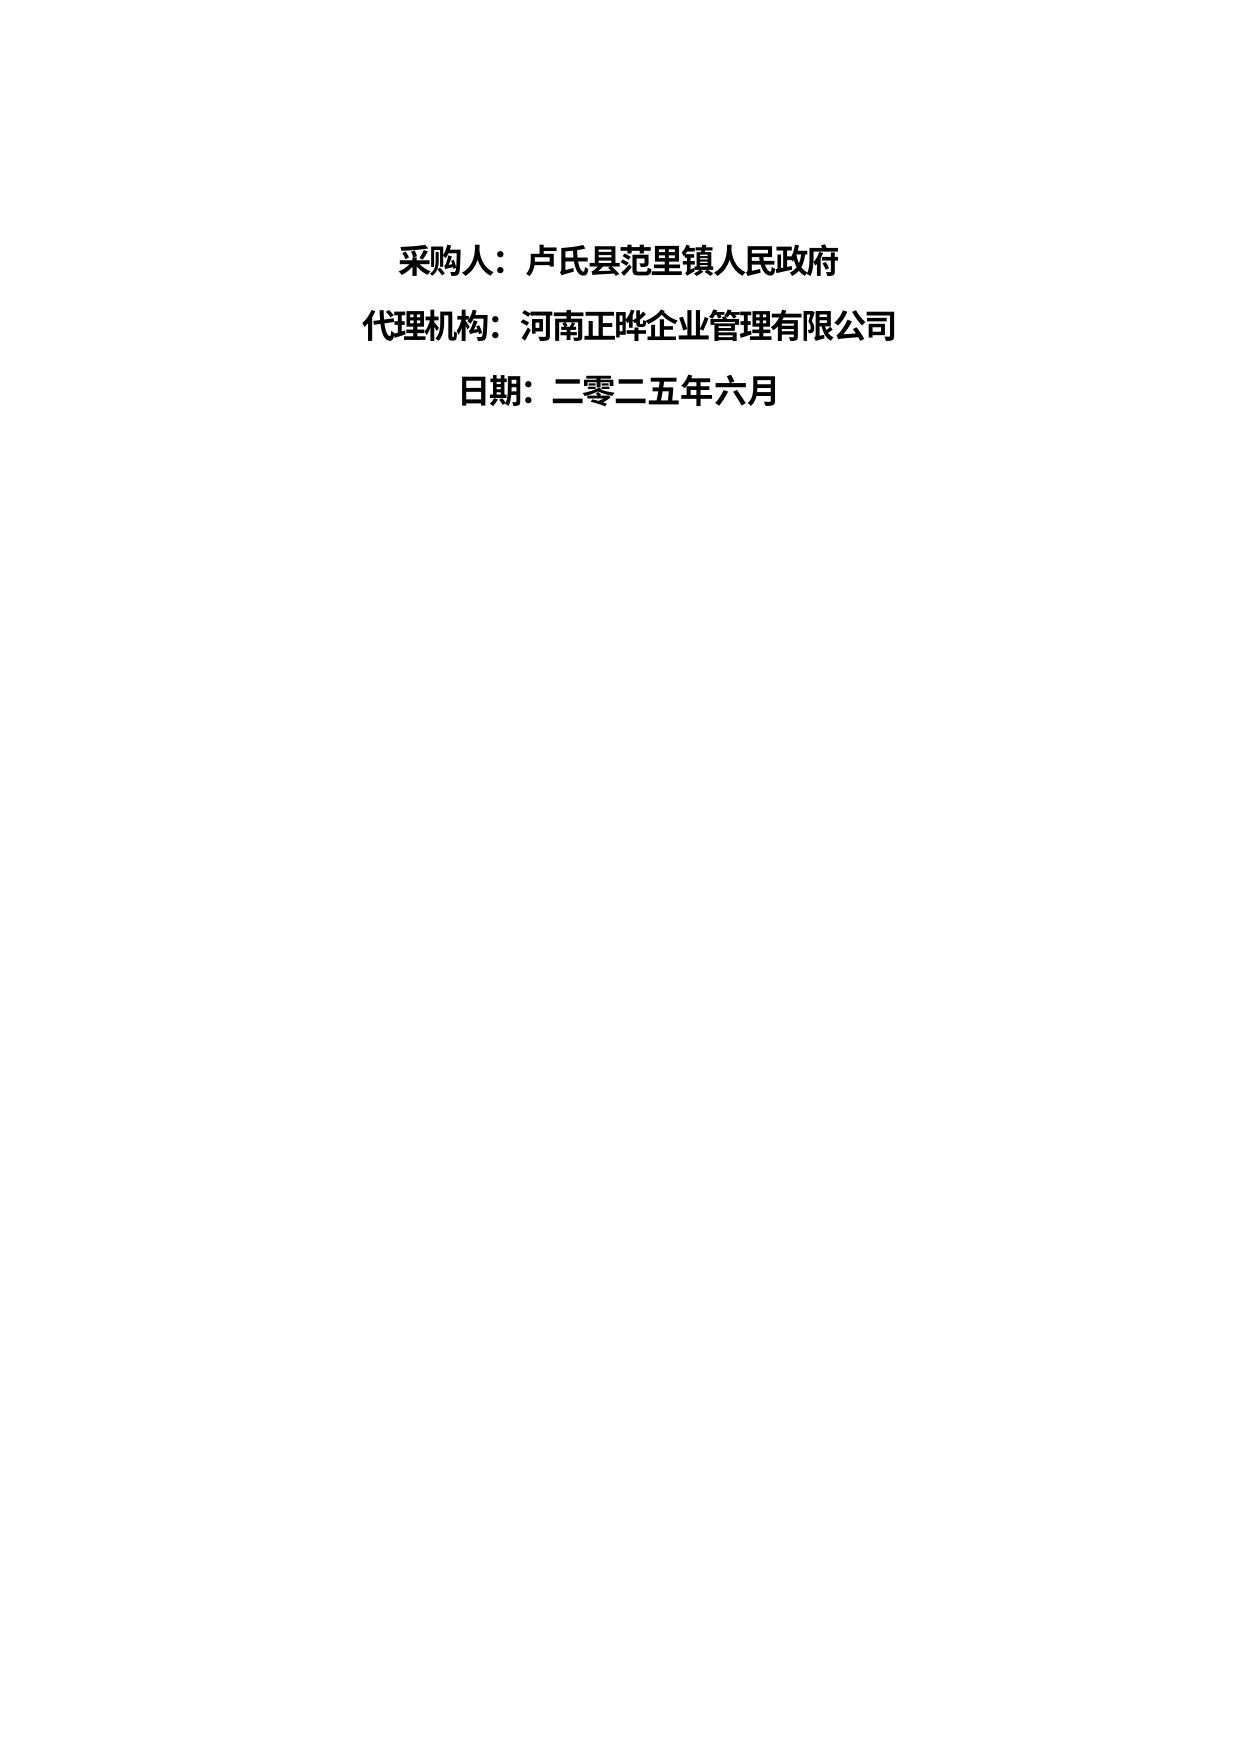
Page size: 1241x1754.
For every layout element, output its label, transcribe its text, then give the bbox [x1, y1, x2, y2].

text 代理机构：河南正晔企业管理有限公司 [187, 292, 1053, 357]
text 日期：二零二五年六月 [187, 357, 1053, 422]
text 采购人：卢氏县范里镇人民政府 [187, 227, 1053, 292]
